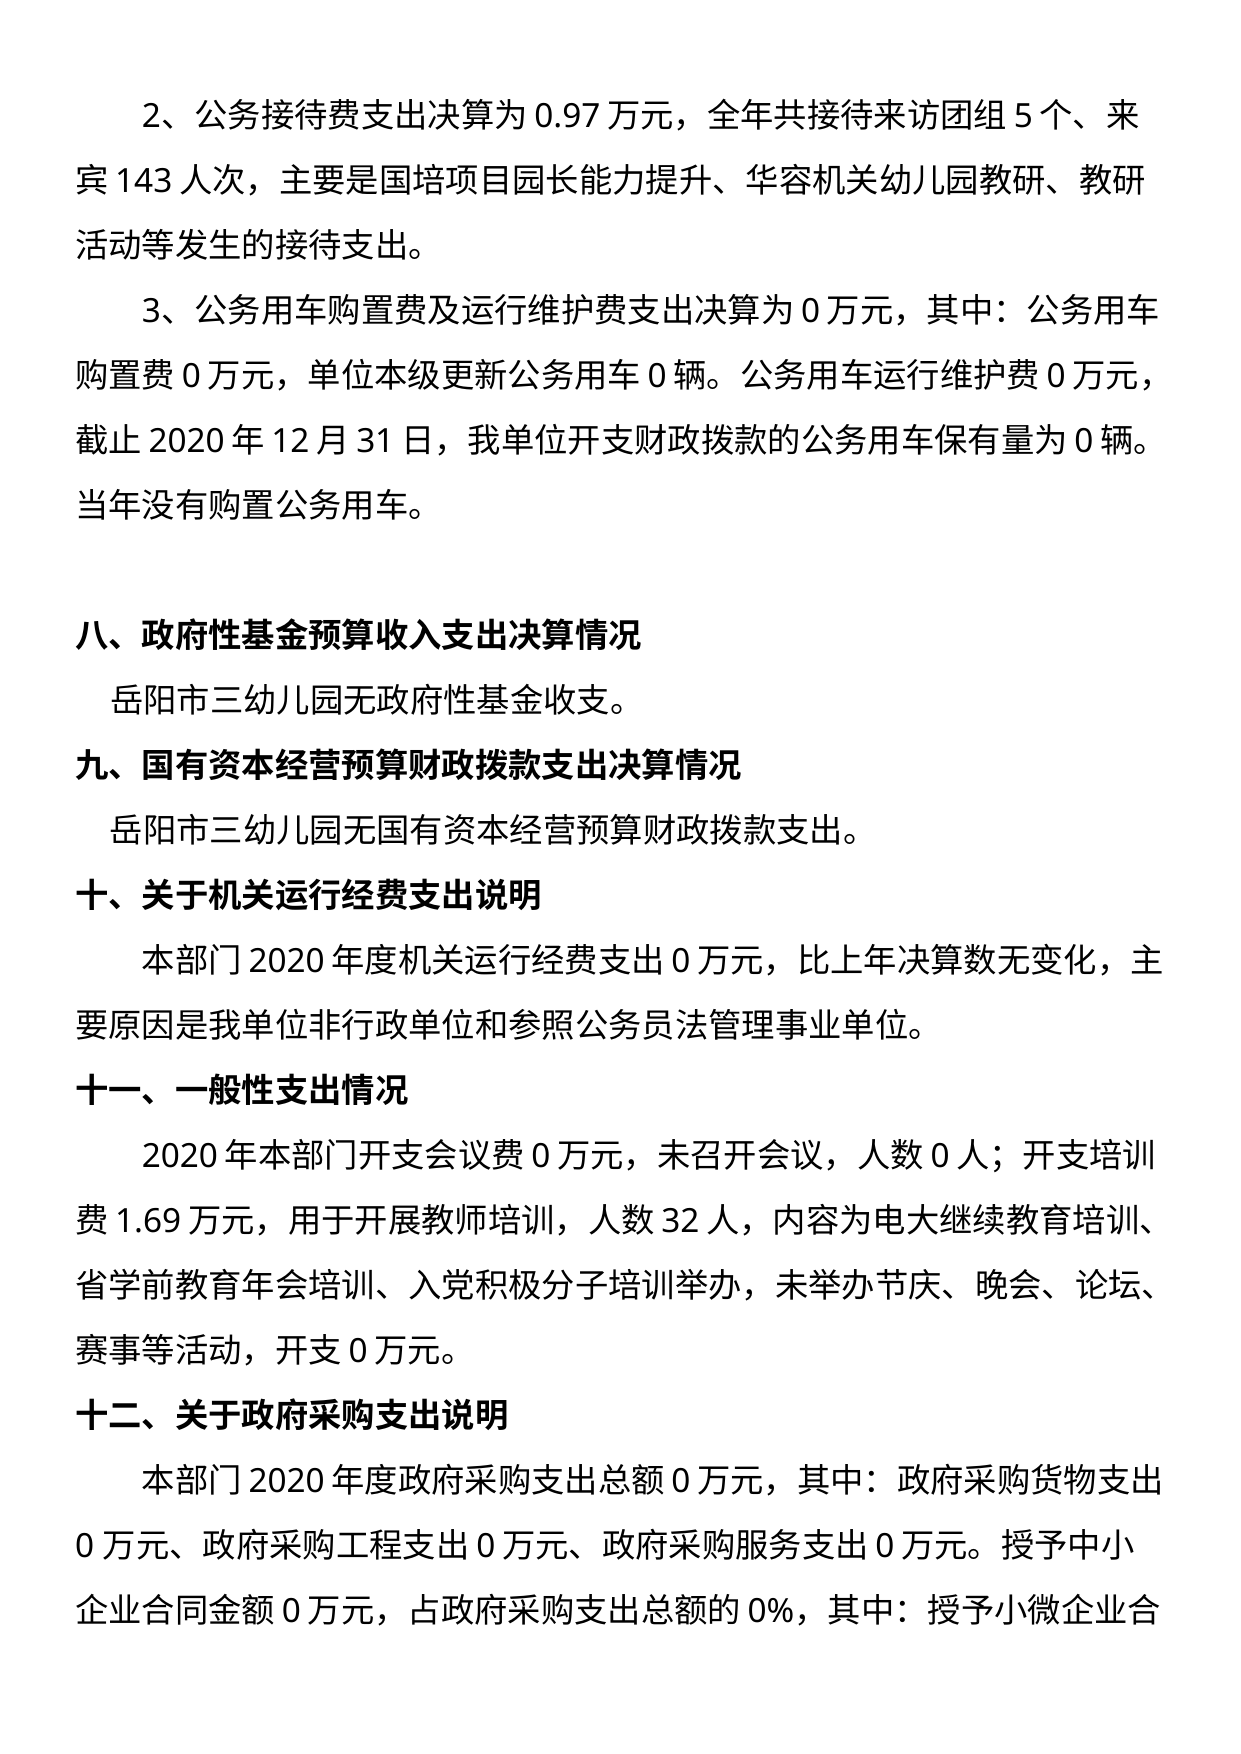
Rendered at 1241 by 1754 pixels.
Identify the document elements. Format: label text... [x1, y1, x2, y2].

text 岳阳市三幼儿园无国有资本经营预算财政拨款支出。 [75, 796, 1165, 861]
text 八、政府性基金预算收入支出决算情况 [75, 601, 1165, 666]
text 3、公务用车购置费及运行维护费支出决算为0万元，其中：公务用车购置费0万元，单位本级更新公务用车0辆。公务用车运行维护费0万元，截止2020年12月31日，我单位开支财政拨款的公务用车保有量为0辆。当年没有购置公务用车。 [75, 276, 1165, 536]
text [75, 1446, 1165, 1641]
text 2、公务接待费支出决算为0.97万元，全年共接待来访团组5个、来宾143人次，主要是国培项目园长能力提升、华容机关幼儿园教研、教研活动等发生的接待支出。 [75, 81, 1165, 276]
text 十二、关于政府采购支出说明 [75, 1381, 1165, 1446]
text 十、关于机关运行经费支出说明 [75, 861, 1165, 926]
text 本部门2020年度机关运行经费支出0万元，比上年决算数无变化，主要原因是我单位非行政单位和参照公务员法管理事业单位。 [75, 926, 1165, 1056]
text 2020年本部门开支会议费0万元，未召开会议，人数0人；开支培训费1.69万元，用于开展教师培训，人数32人，内容为电大继续教育培训、省学前教育年会培训、入党积极分子培训举办，未举办节庆、晚会、论坛、赛事等活动，开支0万元。 [75, 1121, 1165, 1381]
text 岳阳市三幼儿园无政府性基金收支。 [75, 666, 1165, 731]
text 九、国有资本经营预算财政拨款支出决算情况 [75, 731, 1165, 796]
text 十一、一般性支出情况 [75, 1056, 1165, 1121]
